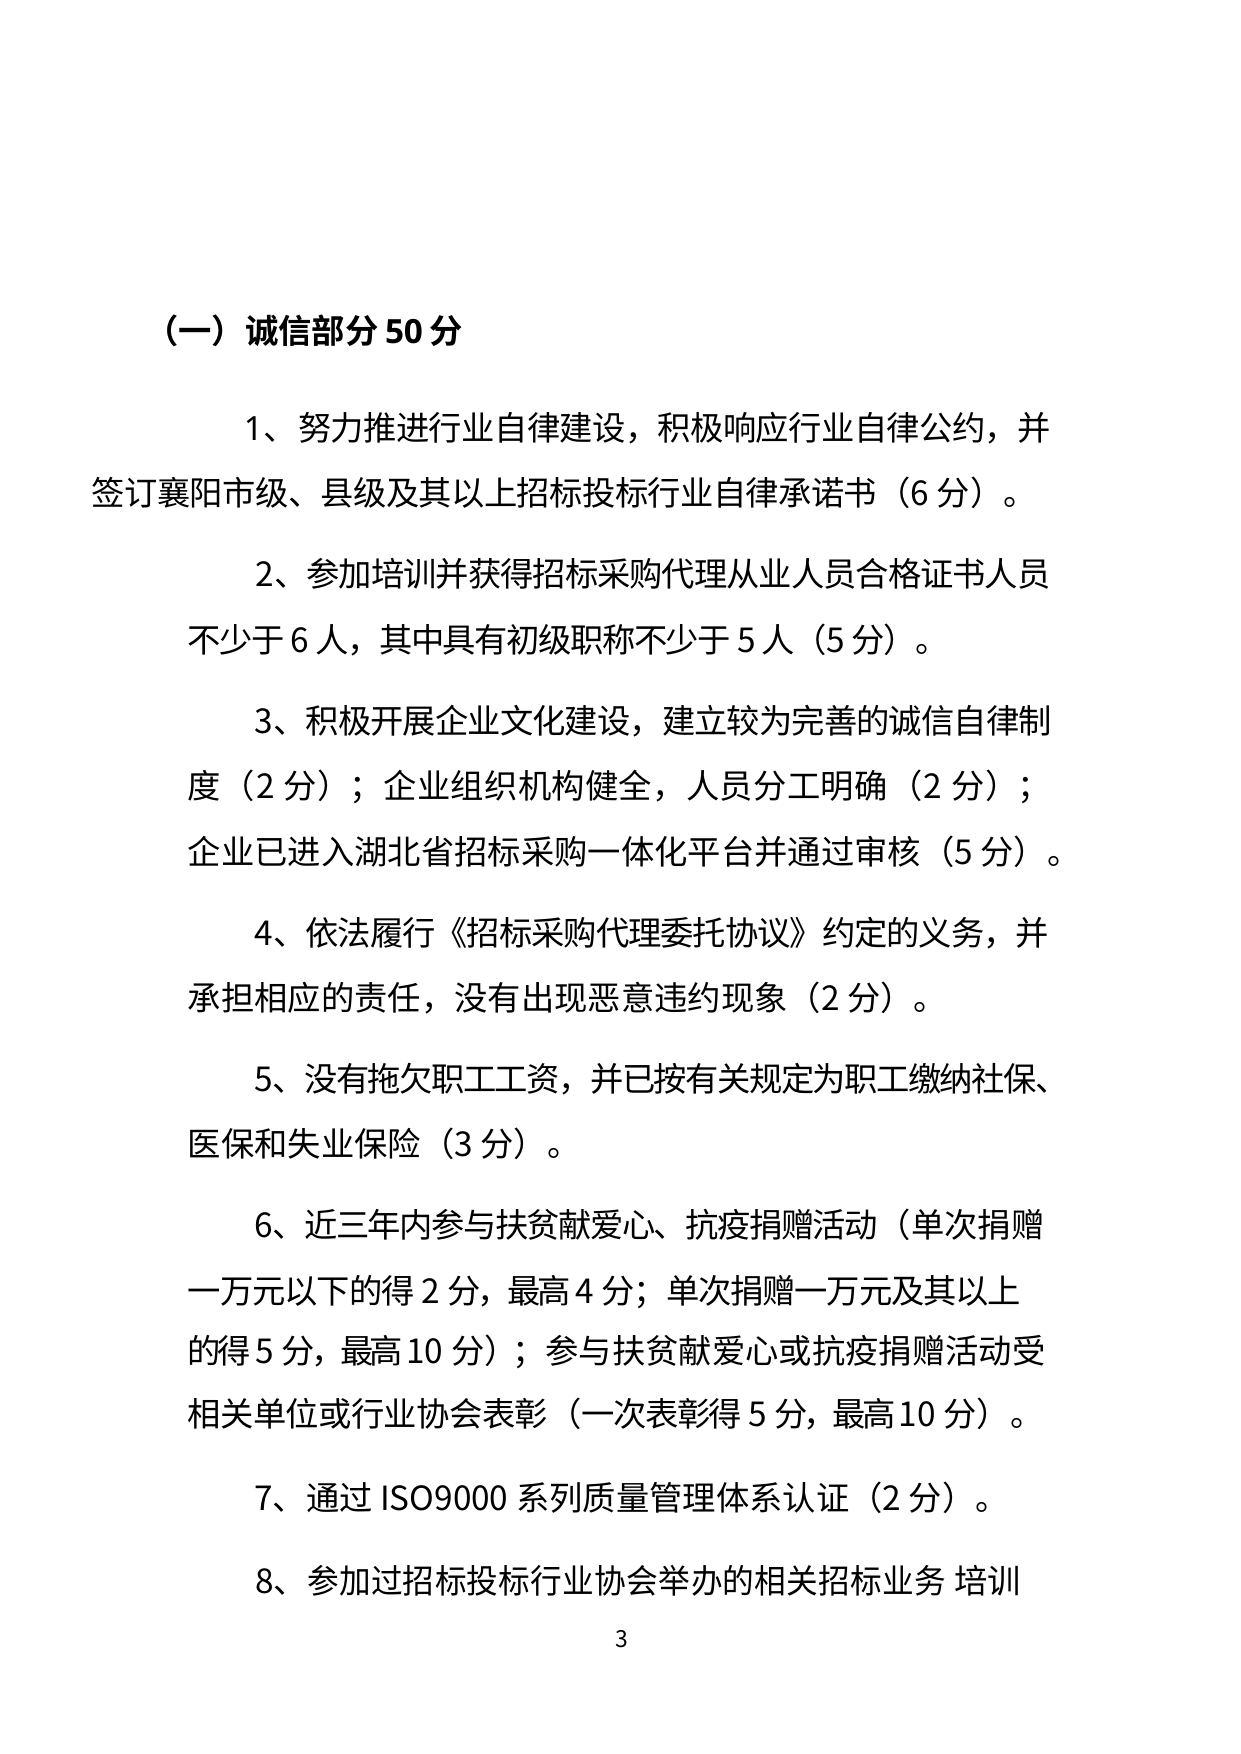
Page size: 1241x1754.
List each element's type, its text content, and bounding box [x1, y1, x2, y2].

text 3、积极开展企业文化建设，建立较为完善的诚信自律制度（2 分）；企业组织机构健全，人员分工明确（2 分）；企业已进入湖北省招标采购一体化平台并通过审核（5 分）。 [187, 694, 1053, 874]
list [187, 1555, 1052, 1603]
text 的得 5 分，最高 10 分）；参与扶贫献爱心或抗疫捐赠活动受 [187, 1330, 1142, 1372]
text 6、近三年内参与扶贫献爱心、抗疫捐赠活动（单次捐赠一万元以下的得 2 分，最高 4 分；单次捐赠一万元及其以上 [187, 1199, 1053, 1313]
text 2、参加培训并获得招标采购代理从业人员合格证书人员不少于 6 人，其中具有初级职称不少于 5 人（5 分）。 [187, 548, 1052, 662]
text 1、努力推进行业自律建设，积极响应行业自律公约，并签订襄阳市级、县级及其以上招标投标行业自律承诺书（6 分）。 [92, 402, 1053, 515]
text 相关单位或行业协会表彰（一次表彰得 5 分，最高 10 分）。 [187, 1388, 1142, 1436]
list 诚信部分50分 [145, 305, 1048, 353]
text 7、通过 ISO9000 系列质量管理体系认证（2 分）。 [254, 1471, 1142, 1519]
text 5、没有拖欠职工工资，并已按有关规定为职工缴纳社保、医保和失业保险（3 分）。 [187, 1052, 1086, 1166]
text 4、依法履行《招标采购代理委托协议》约定的义务，并承担相应的责任，没有出现恶意违约现象（2 分）。 [187, 906, 1053, 1019]
